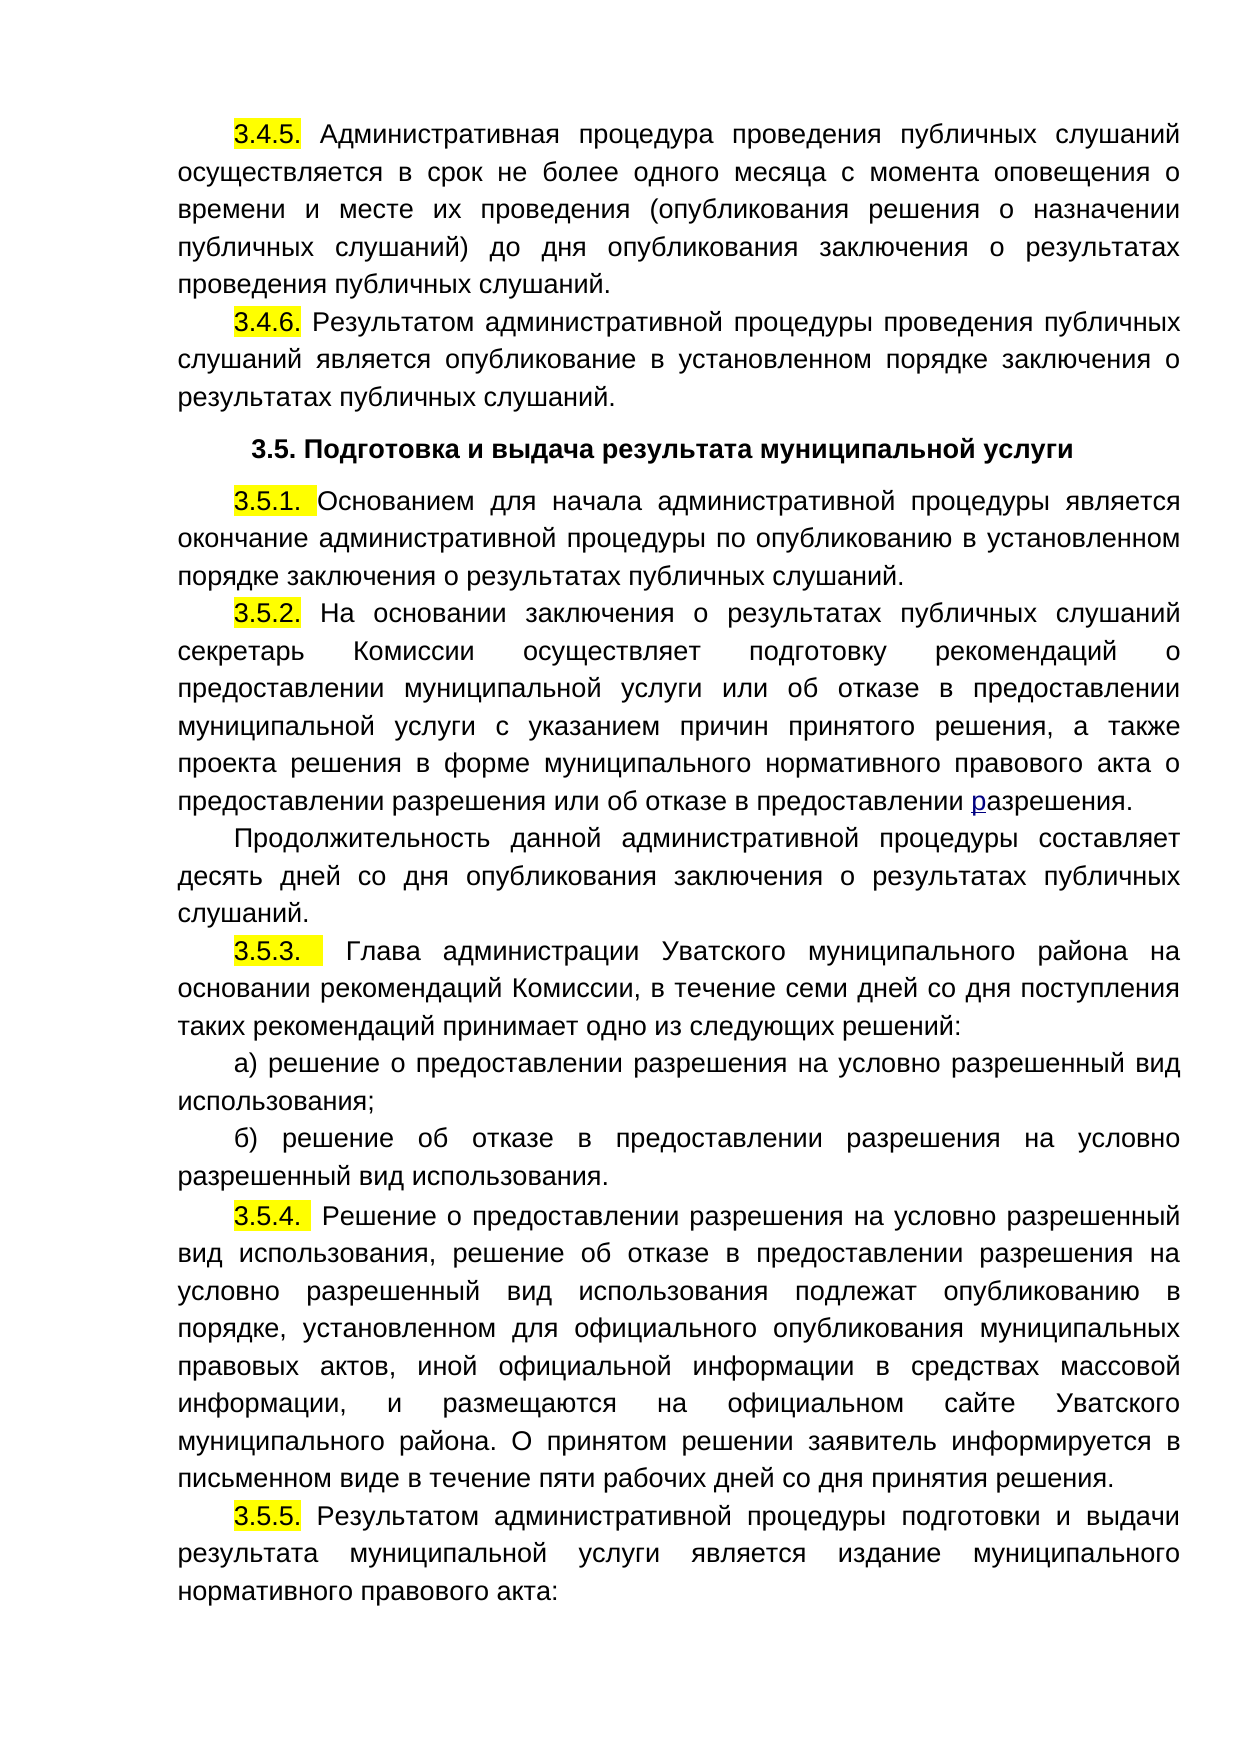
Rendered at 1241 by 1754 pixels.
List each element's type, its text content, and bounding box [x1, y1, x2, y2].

text 3.4.5. Административная процедура проведения публичных слушаний осуществляется в срок не более одного месяца с момента оповещения о времени и месте их проведения (опубликования решения о назначении публичных слушаний) до дня опубликования заключения о результатах проведения публичных слушаний. [177, 118, 1181, 299]
text 3.5.1. Основанием для начала административной процедуры является окончание административной процедуры по опубликованию в установленном порядке заключения о результатах публичных слушаний. [177, 485, 1181, 591]
text Продолжительность данной административной процедуры составляет десять дней со дня опубликования заключения о результатах публичных слушаний. [177, 822, 1181, 928]
text 3.5.3. Глава администрации Уватского муниципального района на основании рекомендаций Комиссии, в течение семи дней со дня поступления таких рекомендаций принимает одно из следующих решений: [177, 935, 1181, 1041]
text а) решение о предоставлении разрешения на условно разрешенный вид использования; [177, 1047, 1181, 1116]
text 3.5.5. Результатом административной процедуры подготовки и выдачи результата муниципальной услуги является издание муниципального нормативного правового акта: [177, 1500, 1181, 1606]
text б) решение об отказе в предоставлении разрешения на условно разрешенный вид использования. [177, 1122, 1181, 1191]
text 3.4.6. Результатом административной процедуры проведения публичных слушаний является опубликование в установленном порядке заключения о результатах публичных слушаний. [177, 306, 1181, 412]
text 3.5.4. Решение о предоставлении разрешения на условно разрешенный вид использования, решение об отказе в предоставлении разрешения на условно разрешенный вид использования подлежат опубликованию в порядке, установленном для официального опубликования муниципальных правовых актов, иной официальной информации в средствах массовой информации, и размещаются на официальном сайте Уватского муниципального района. О принятом решении заявитель информируется в письменном виде в течение пяти рабочих дней со дня принятия решения. [177, 1200, 1181, 1494]
text 3.5.2. На основании заключения о результатах публичных слушаний секретарь Комиссии осуществляет подготовку рекомендаций о предоставлении муниципальной услуги или об отказе в предоставлении муниципальной услуги с указанием причин принятого решения, а также проекта решения в форме муниципального нормативного правового акта о предоставлении разрешения или об отказе в предоставлении разрешения. [177, 597, 1181, 816]
text 3.5. Подготовка и выдача результата муниципальной услуги [177, 433, 1181, 464]
